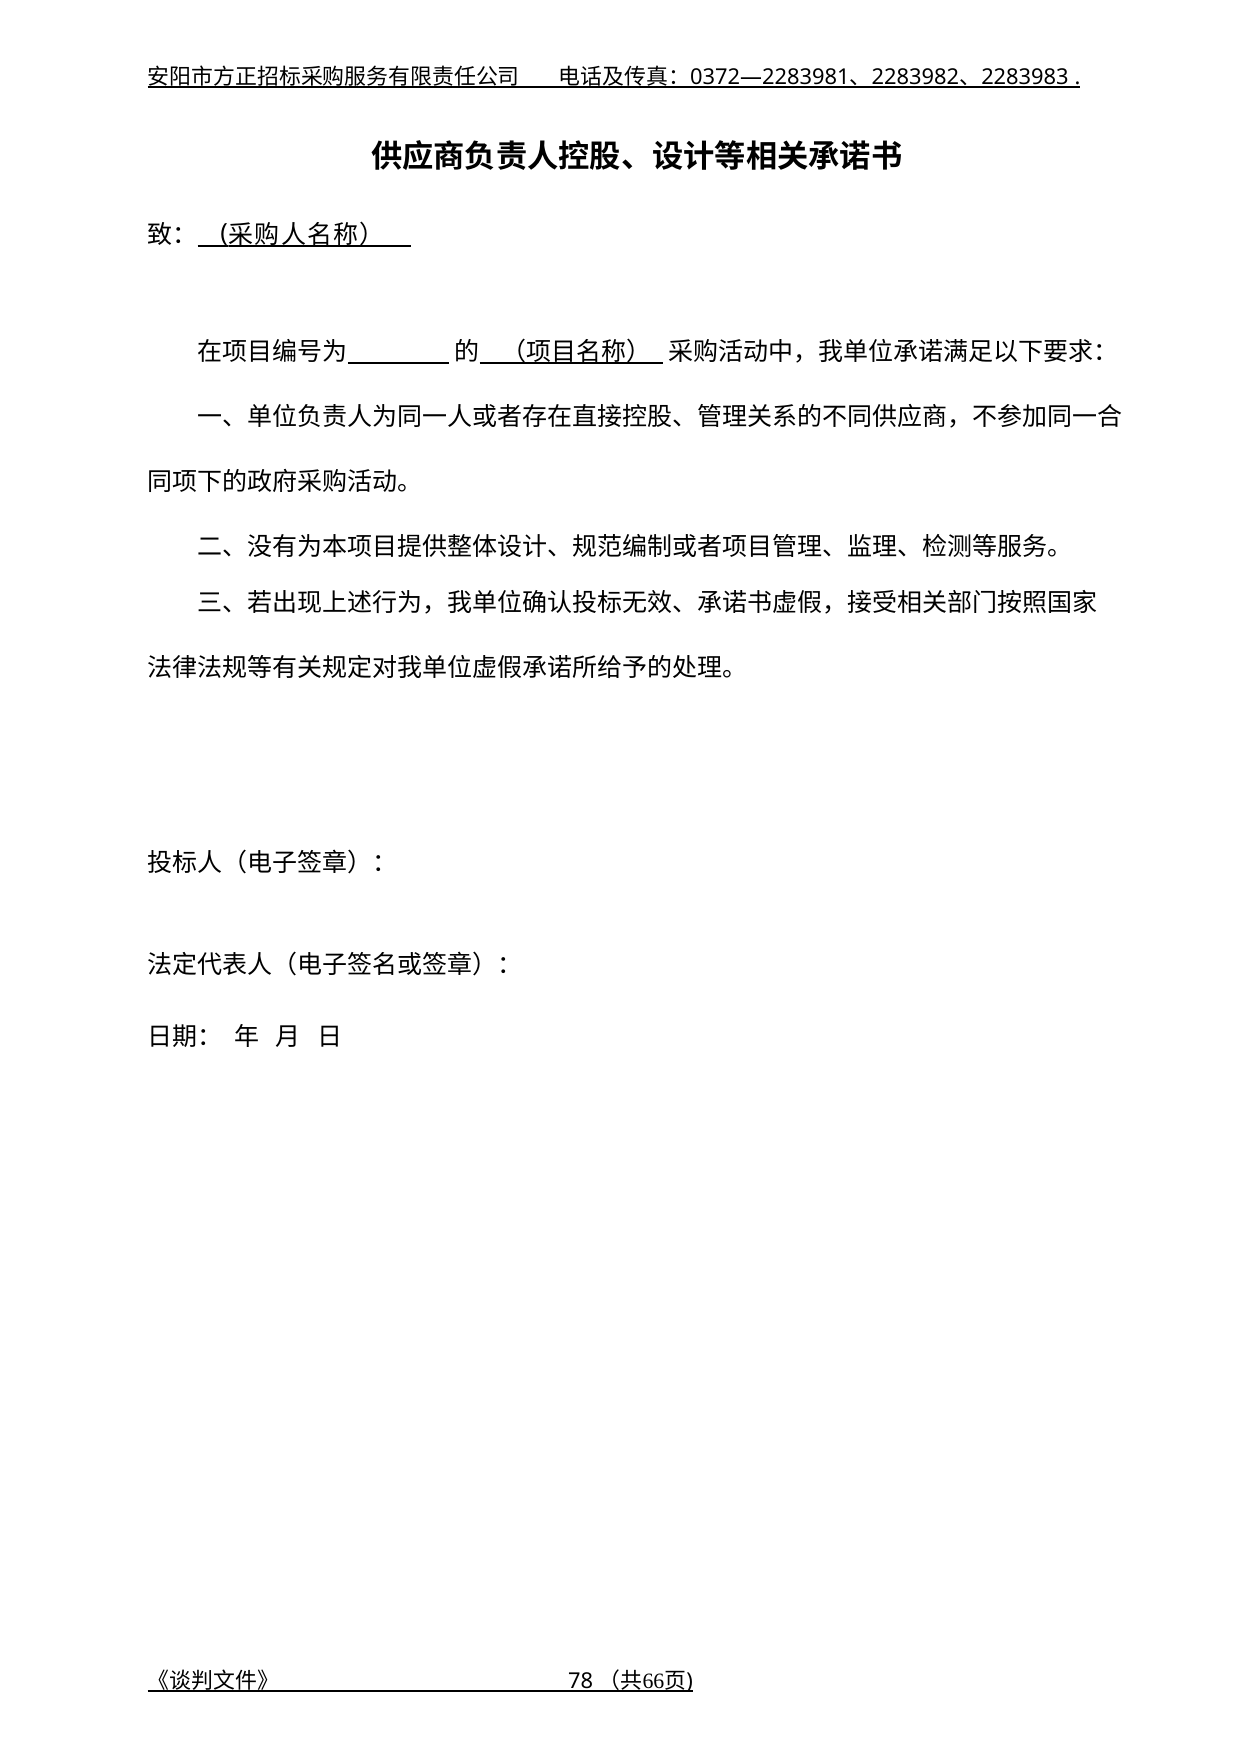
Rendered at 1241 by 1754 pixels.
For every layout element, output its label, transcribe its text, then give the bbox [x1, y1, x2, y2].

text 供应商负责人控股、设计等相关承诺书 [148, 118, 1125, 177]
text 三、若出现上述行为，我单位确认投标无效、承诺书虚假，接受相关部门按照国家法律法规等有关规定对我单位虚假承诺所给予的处理。 [148, 583, 1116, 713]
text 二、没有为本项目提供整体设计、规范编制或者项目管理、监理、检测等服务。 [148, 512, 1125, 577]
text 法定代表人（电子签名或签章）： [148, 915, 1058, 988]
text 投标人（电子签章）： [148, 813, 1058, 886]
text 在项目编号为 的 （项目名称） 采购活动中，我单位承诺满足以下要求： [148, 317, 1125, 382]
text 日期： 年 月 日 [148, 1017, 1116, 1075]
text 一、单位负责人为同一人或者存在直接控股、管理关系的不同供应商，不参加同一合同项下的政府采购活动。 [148, 382, 1125, 512]
text 致： (采购人名称） [148, 214, 1116, 279]
